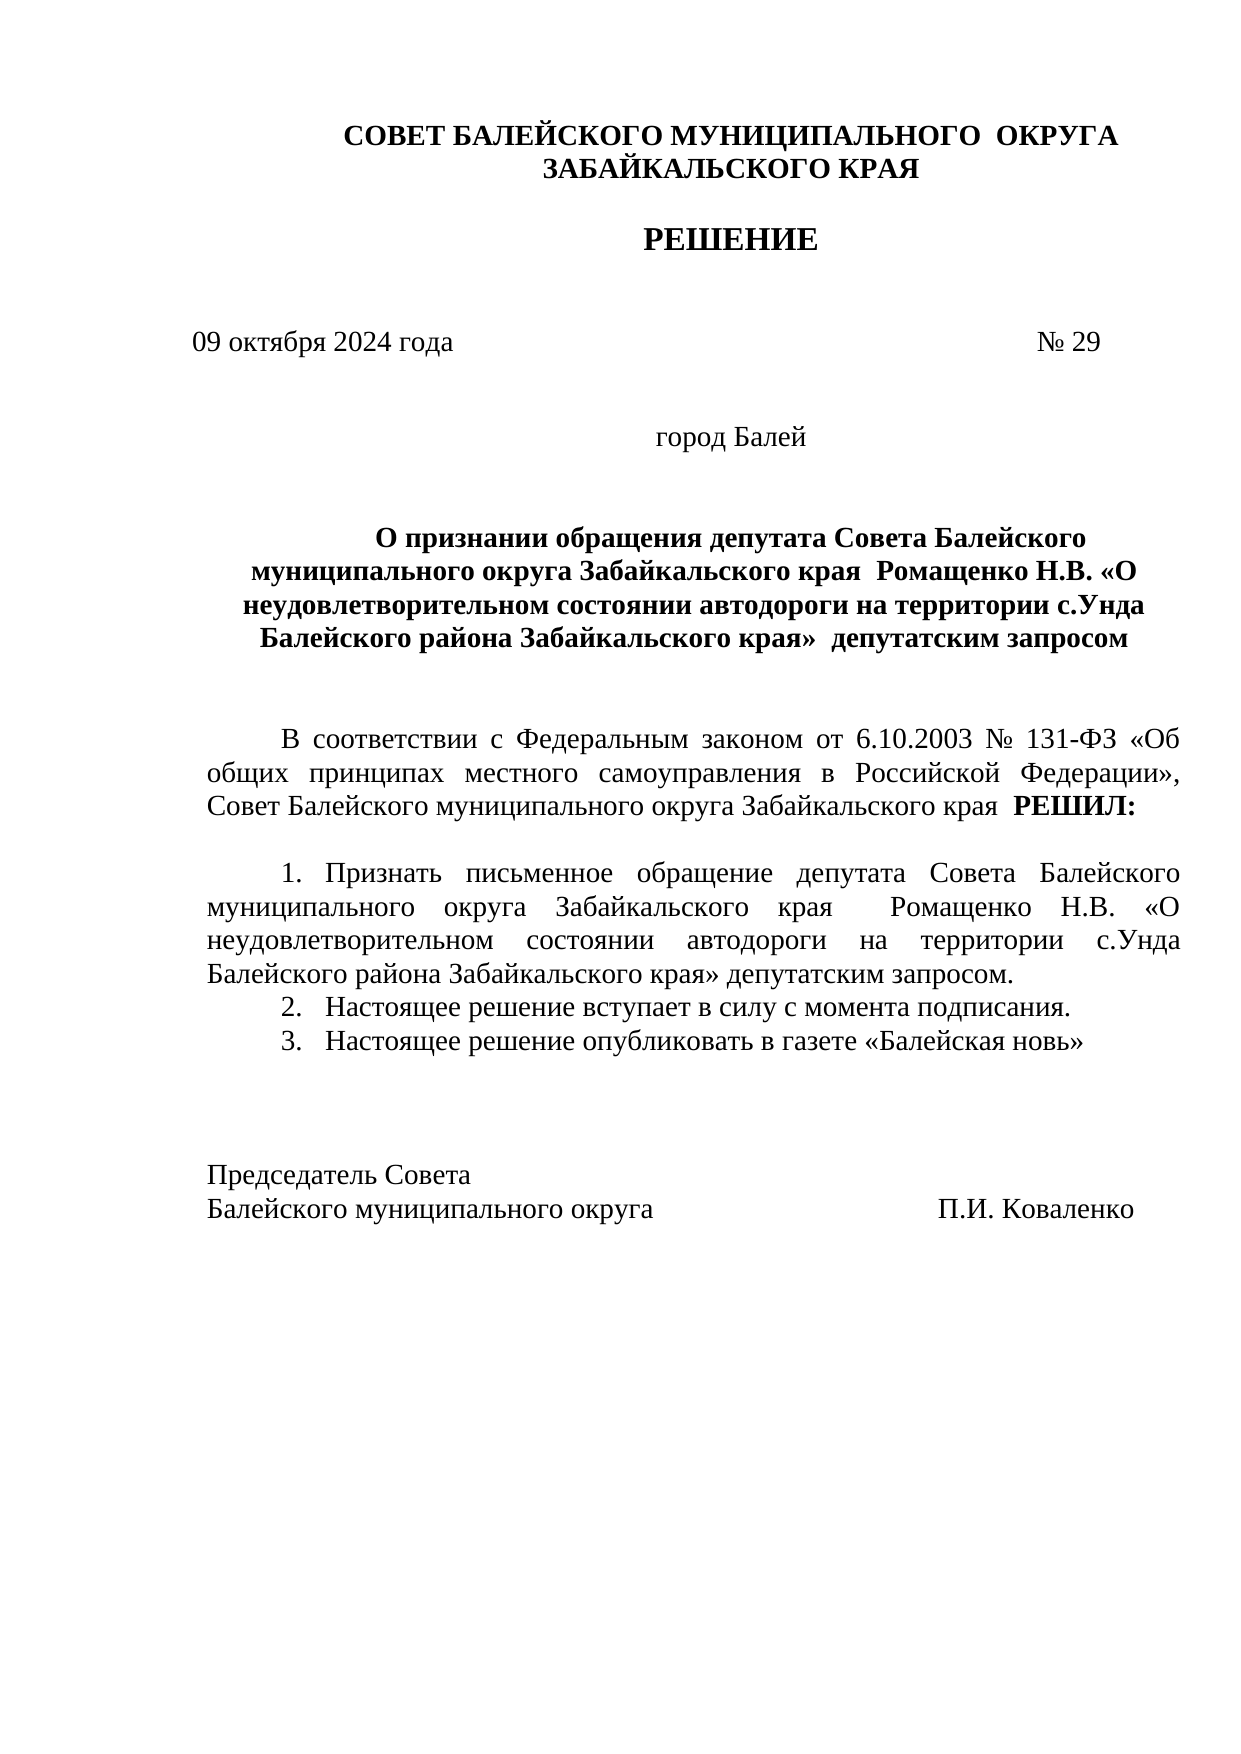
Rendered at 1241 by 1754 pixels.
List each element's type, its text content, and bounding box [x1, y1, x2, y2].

text О признании обращения депутата Совета Балейского муниципального округа Забайкальского края Ромащенко Н.В. «О неудовлетворительном состоянии автодороги на территории с.Унда Балейского района Забайкальского края» депутатским запросом [207, 520, 1181, 654]
text РЕШЕНИЕ [207, 219, 1181, 257]
text Председатель Совета [207, 1157, 1181, 1191]
text город Балей [207, 419, 1181, 453]
list Признать письменное обращение депутата Совета Балейского муниципального округа Забайкальского края Ромащенко Н.В. «О неудовлетворительном состоянии автодороги на территории с.Унда Балейского района Забайкальского края» депутатским запросом. [207, 855, 1181, 989]
list Настоящее решение вступает в силу с момента подписания. [207, 989, 1181, 1023]
text СОВЕТ БАЛЕЙСКОГО МУНИЦИПАЛЬНОГО ОКРУГА [207, 118, 1181, 152]
text ЗАБАЙКАЛЬСКОГО КРАЯ [207, 152, 1181, 185]
text В соответствии с Федеральным законом от 6.10.2003 № 131-ФЗ «Об общих принципах местного самоуправления в Российской Федерации», Совет Балейского муниципального округа Забайкальского края РЕШИЛ: [207, 721, 1181, 822]
text 09 октября 2024 года № 29 [192, 324, 1181, 358]
list Настоящее решение опубликовать в газете «Балейская новь» [207, 1023, 1181, 1057]
text Балейского муниципального округа П.И. Коваленко [207, 1191, 1181, 1224]
